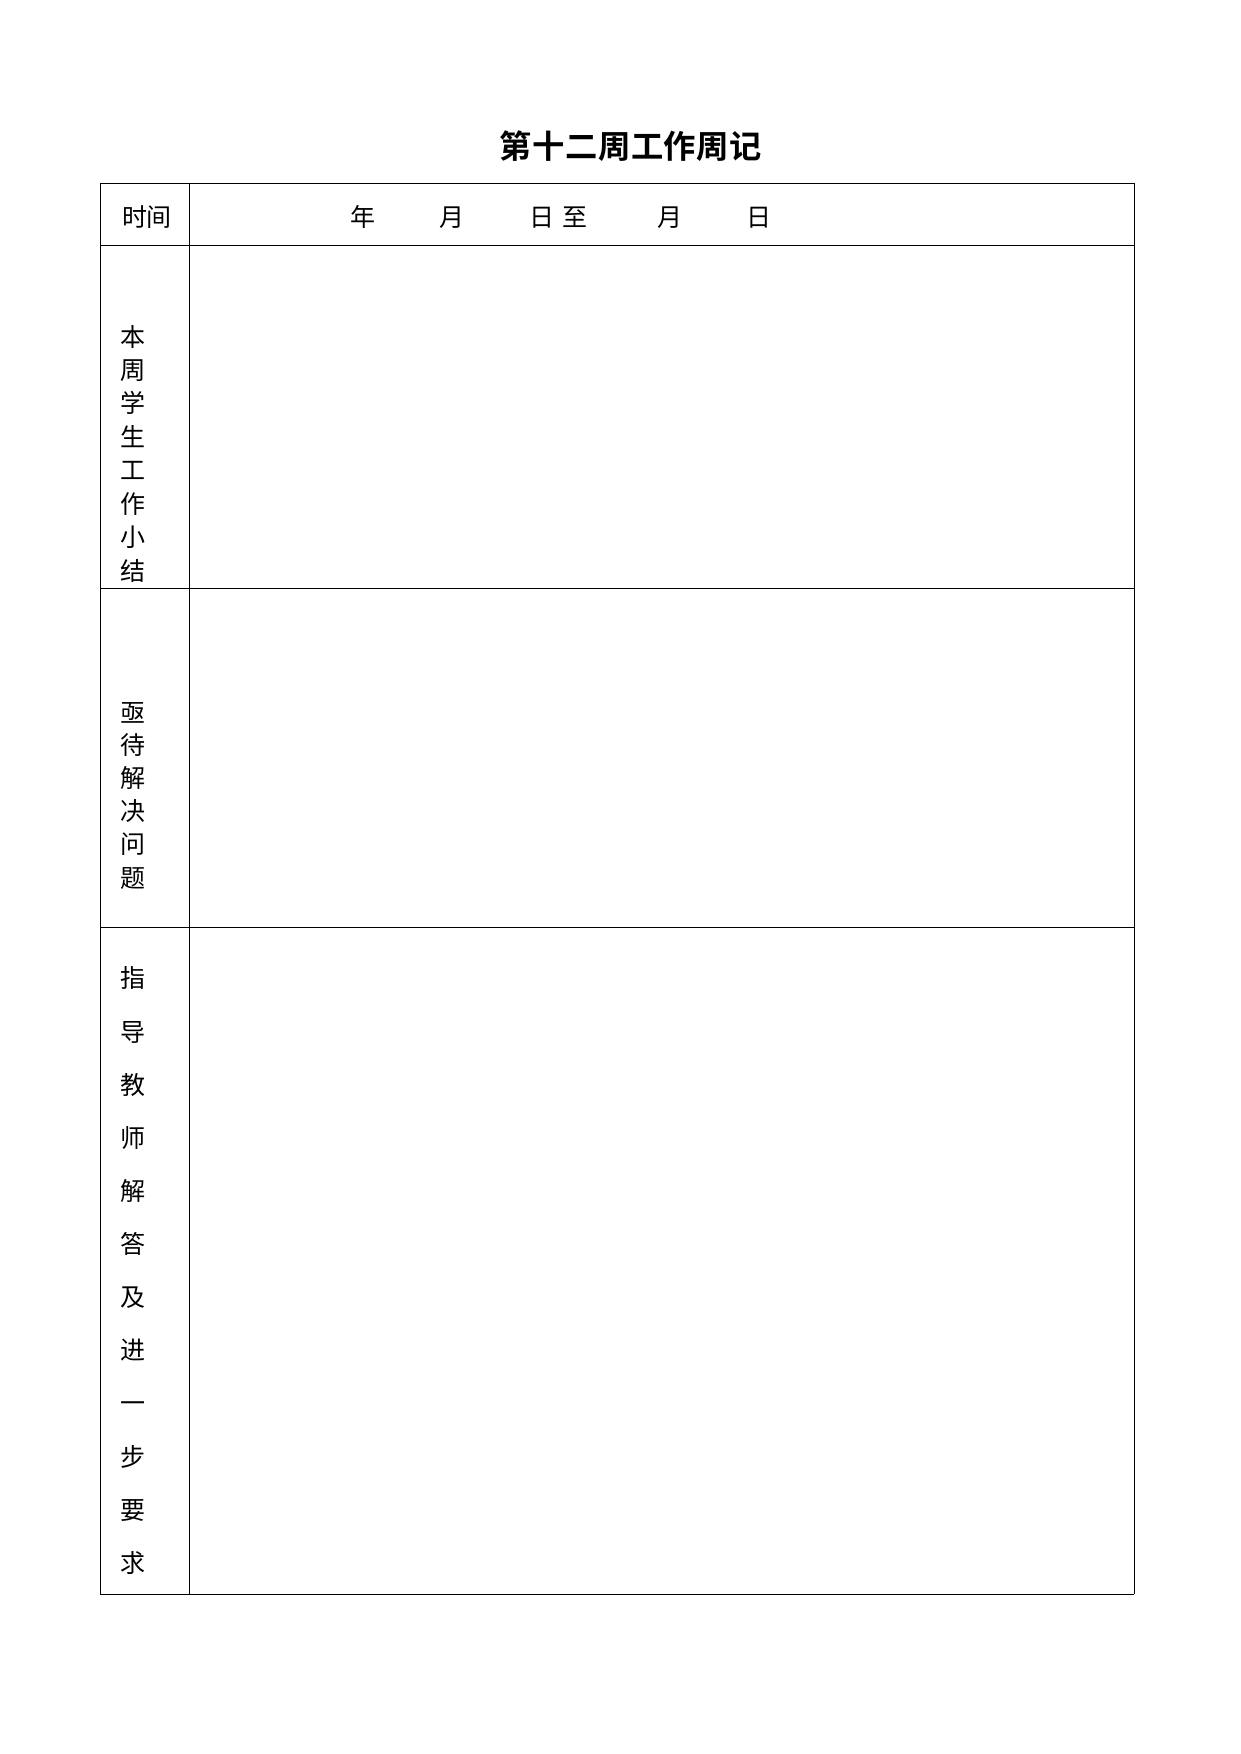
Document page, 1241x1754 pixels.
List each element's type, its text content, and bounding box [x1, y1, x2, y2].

table_header 年 月 日 至 月 日 [190, 184, 1134, 245]
text 第十二周工作周记 [499, 126, 1135, 167]
table_cell 亟待 解决 问题 [101, 589, 189, 927]
table_cell [190, 246, 1134, 587]
table_cell [190, 589, 1134, 927]
table_cell [190, 928, 1134, 1593]
table_cell 指导 教师 解答 及进 一步 要求 [101, 928, 189, 1593]
table_cell 本周 学生 工作 小结 [101, 246, 189, 587]
table_header 时间 [101, 184, 189, 245]
